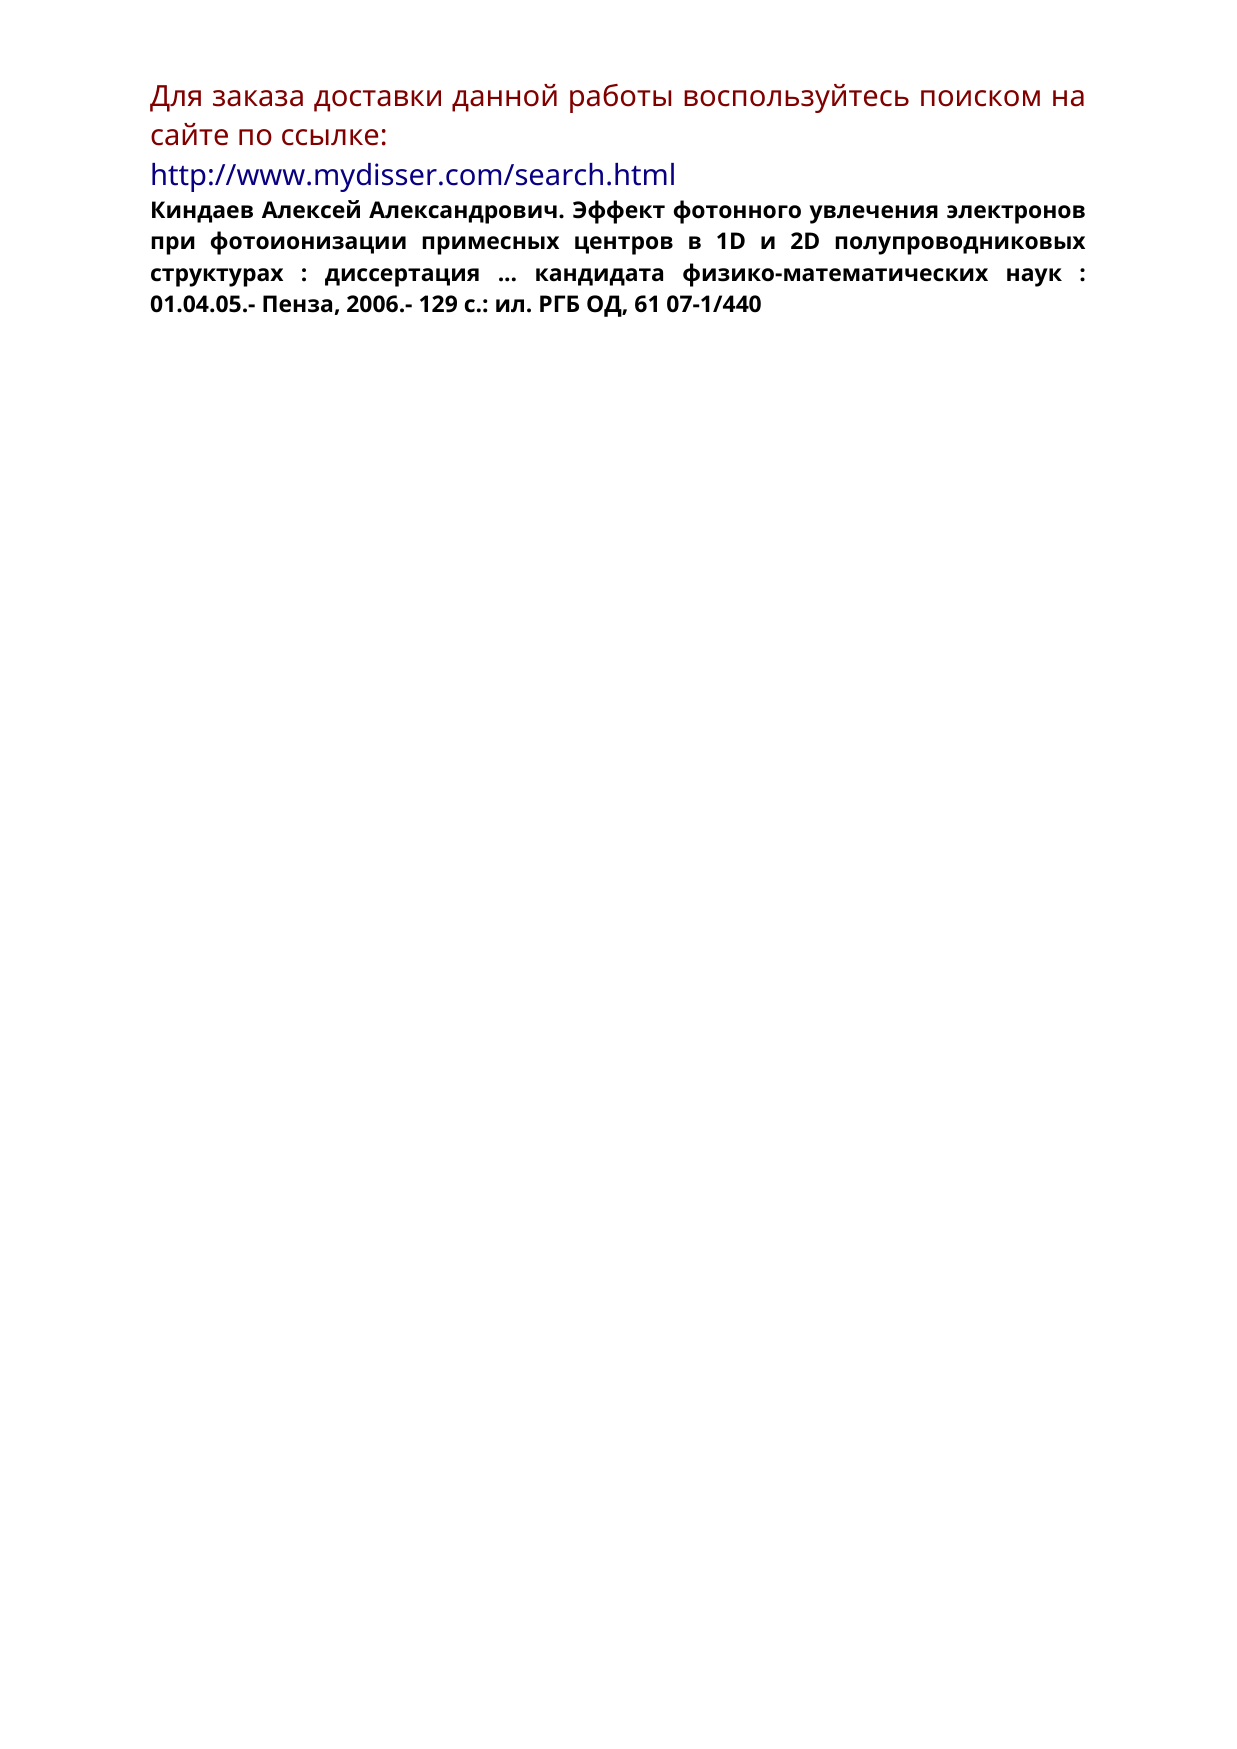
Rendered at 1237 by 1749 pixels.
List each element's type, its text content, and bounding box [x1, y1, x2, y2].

text Киндаев Алексей Александрович. Эффект фотонного увлечения электронов при фотоионизации примесных центров в 1D и 2D полупроводниковых структурах : диссертация ... кандидата физико-математических наук : 01.04.05.- Пенза, 2006.- 129 с.: ил. РГБ ОД, 61 07-1/440 [150, 194, 1086, 319]
